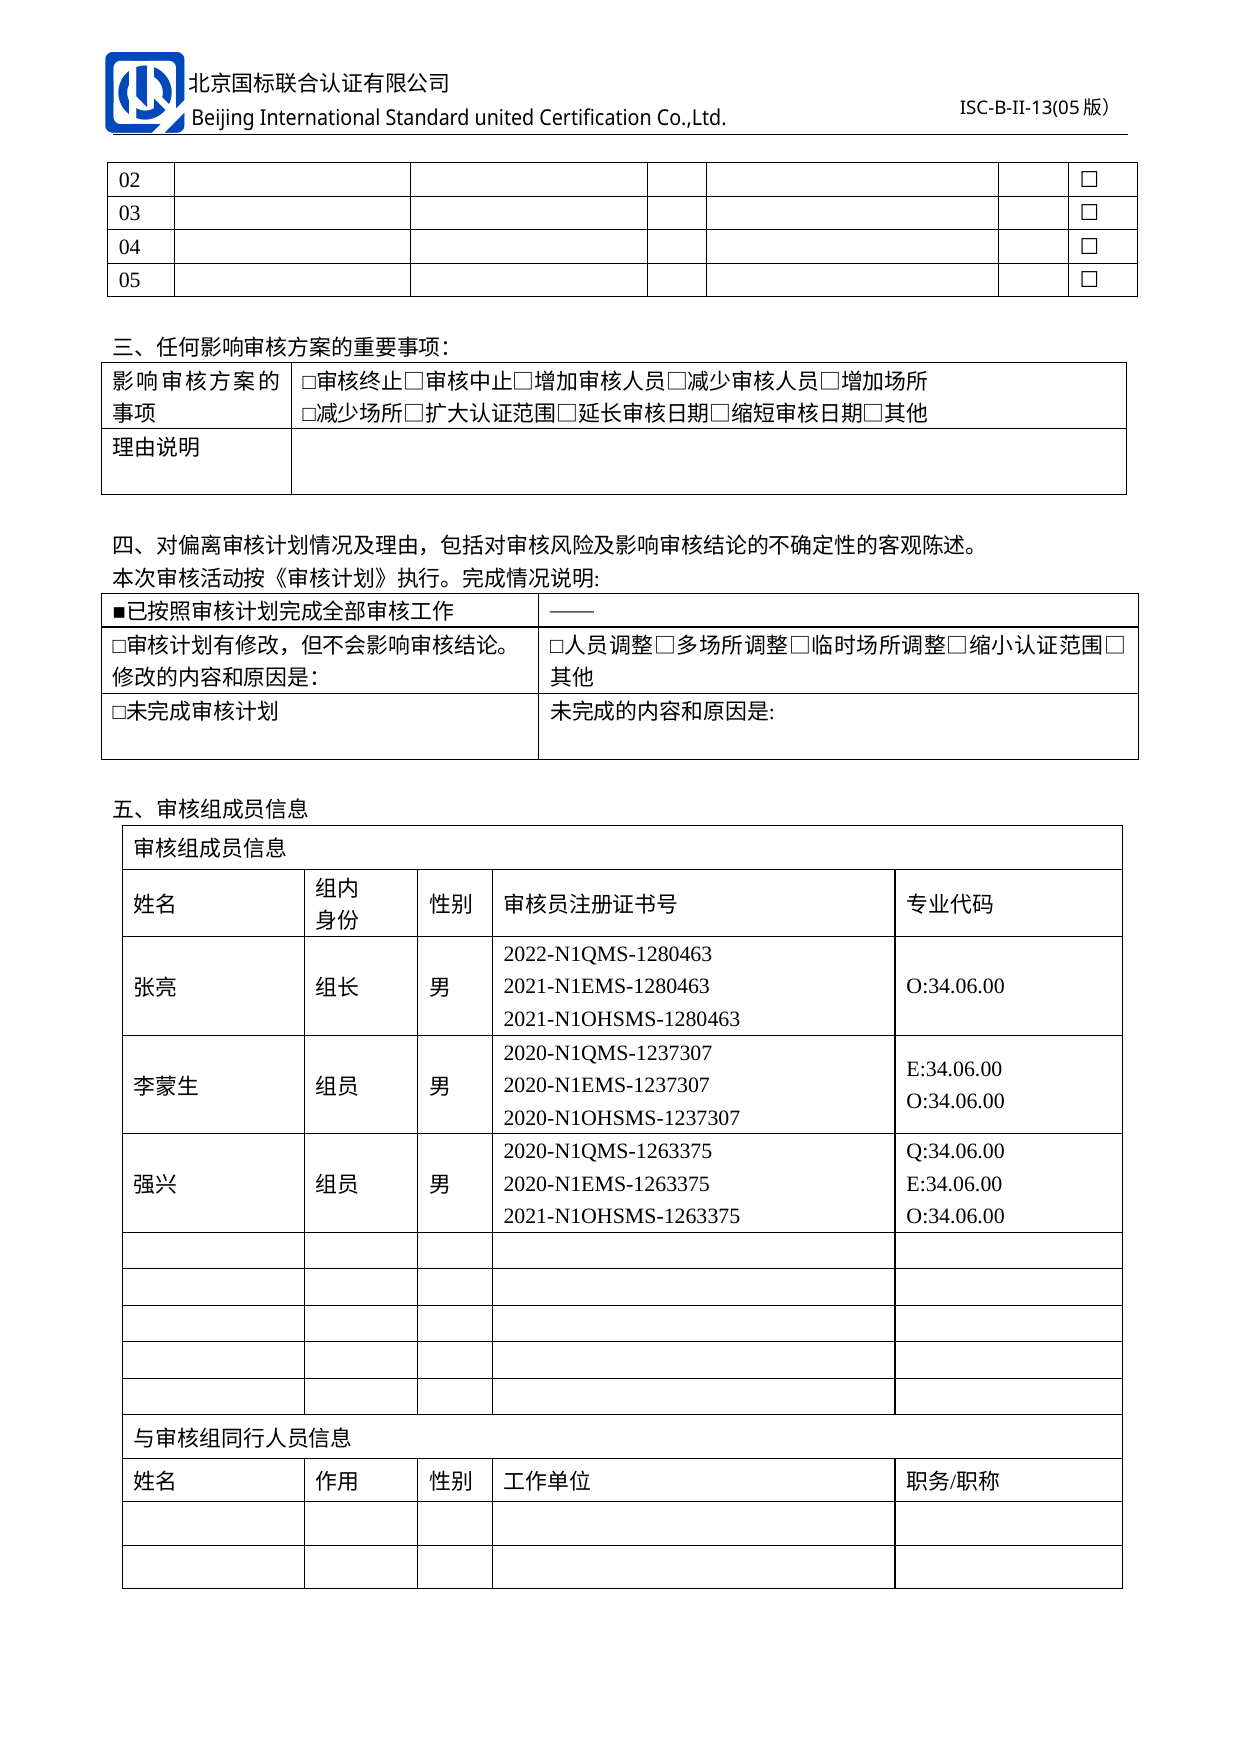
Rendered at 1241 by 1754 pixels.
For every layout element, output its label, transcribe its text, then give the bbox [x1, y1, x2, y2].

table_cell 强兴 [123, 1134, 304, 1232]
picture [105, 52, 185, 133]
table_cell [707, 230, 998, 263]
table_cell [123, 1379, 304, 1414]
table_cell [418, 1233, 492, 1268]
table_cell [493, 1306, 894, 1341]
table_cell [123, 1306, 304, 1341]
table_cell [411, 264, 647, 296]
table_cell [411, 230, 647, 263]
table_cell 2022-N1QMS-1280463 2021-N1EMS-1280463 2021-N1OHSMS-1280463 [493, 937, 894, 1035]
table_cell 组员 [305, 1134, 417, 1232]
text 五、审核组成员信息 [112, 792, 1128, 824]
table_cell [896, 1502, 1122, 1544]
table_cell [123, 1502, 304, 1544]
table_cell 男 [418, 1036, 492, 1133]
table_cell 理由说明 [102, 429, 291, 494]
table_cell 工作单位 [493, 1459, 894, 1501]
table_cell [418, 1269, 492, 1305]
table_cell [707, 264, 998, 296]
table_cell [896, 1306, 1122, 1341]
table_cell □人员调整□多场所调整□临时场所调整□缩小认证范围□其他 [539, 628, 1138, 692]
table_cell 性别 [418, 1459, 492, 1501]
table_cell [493, 1546, 894, 1588]
table_cell ☐ [1069, 197, 1137, 229]
table_cell [123, 1269, 304, 1305]
table_cell [305, 1546, 417, 1588]
table_cell [305, 1269, 417, 1305]
table_cell ☐ [1069, 264, 1137, 296]
table_cell [648, 230, 706, 263]
table_cell 李蒙生 [123, 1036, 304, 1133]
table_cell ☐ [1069, 163, 1137, 196]
table_cell ☐ [1069, 230, 1137, 263]
table_cell 2020-N1QMS-1237307 2020-N1EMS-1237307 2020-N1OHSMS-1237307 [493, 1036, 894, 1133]
table_cell [648, 264, 706, 296]
table_cell [999, 230, 1068, 263]
table_cell 男 [418, 937, 492, 1035]
table_cell [418, 1342, 492, 1378]
table_header □审核终止□审核中止□增加审核人员□减少审核人员□增加场所 □减少场所□扩大认证范围□延长审核日期□缩短审核日期□其他 [292, 363, 1126, 428]
table_cell [707, 163, 998, 196]
table_cell O:34.06.00 [896, 937, 1122, 1035]
table_cell 张亮 [123, 937, 304, 1035]
table_cell 作用 [305, 1459, 417, 1501]
text 三、任何影响审核方案的重要事项： [112, 330, 1128, 362]
table_cell [648, 163, 706, 196]
table_cell □审核计划有修改，但不会影响审核结论。 修改的内容和原因是： [102, 628, 538, 692]
table_cell [175, 264, 410, 296]
table_cell 未完成的内容和原因是: [539, 694, 1138, 758]
table_cell 姓名 [123, 870, 304, 936]
table_cell [175, 163, 410, 196]
table_header 审核组成员信息 [123, 826, 1122, 869]
table_cell 职务/职称 [896, 1459, 1122, 1501]
table_cell [418, 1306, 492, 1341]
text 四、对偏离审核计划情况及理由，包括对审核风险及影响审核结论的不确定性的客观陈述。 [112, 528, 1128, 560]
table_cell [305, 1502, 417, 1544]
table_cell E:34.06.00 O:34.06.00 [896, 1036, 1122, 1133]
table_cell 组员 [305, 1036, 417, 1133]
table_header ■已按照审核计划完成全部审核工作 [102, 594, 538, 626]
table_cell [896, 1233, 1122, 1268]
table_cell [896, 1269, 1122, 1305]
table_cell [305, 1342, 417, 1378]
table_cell [123, 1546, 304, 1588]
table_cell [123, 1342, 304, 1378]
table_header 影响审核方案的事项 [102, 363, 291, 428]
table_cell [493, 1233, 894, 1268]
table_cell 05 [108, 264, 174, 296]
table_cell [999, 163, 1068, 196]
table_cell 专业代码 [896, 870, 1122, 936]
table_cell [411, 163, 647, 196]
table_cell □未完成审核计划 [102, 694, 538, 758]
table_cell [493, 1379, 894, 1414]
table_cell [418, 1379, 492, 1414]
table_cell [175, 197, 410, 229]
table_cell [493, 1502, 894, 1544]
table_cell [999, 264, 1068, 296]
table_cell [305, 1233, 417, 1268]
table_cell 姓名 [123, 1459, 304, 1501]
table_cell Q:34.06.00 E:34.06.00 O:34.06.00 [896, 1134, 1122, 1232]
table_cell [707, 197, 998, 229]
table_cell [418, 1502, 492, 1544]
table_cell [896, 1546, 1122, 1588]
table_cell [648, 197, 706, 229]
table_cell [896, 1379, 1122, 1414]
table_header —— [539, 594, 1138, 626]
table_cell [123, 1233, 304, 1268]
table_cell [493, 1269, 894, 1305]
table_cell 男 [418, 1134, 492, 1232]
table_cell 2020-N1QMS-1263375 2020-N1EMS-1263375 2021-N1OHSMS-1263375 [493, 1134, 894, 1232]
table_cell 03 [108, 197, 174, 229]
table_cell [411, 197, 647, 229]
table_cell [175, 230, 410, 263]
table_cell [999, 197, 1068, 229]
table_cell [305, 1306, 417, 1341]
table_cell 04 [108, 230, 174, 263]
text 本次审核活动按《审核计划》执行。完成情况说明: [112, 560, 1128, 593]
table_cell [493, 1342, 894, 1378]
table_cell [292, 429, 1126, 494]
table_cell 审核员注册证书号 [493, 870, 894, 936]
table_cell 组内 身份 [305, 870, 417, 936]
table_cell 性别 [418, 870, 492, 936]
table_cell [896, 1342, 1122, 1378]
table_cell 02 [108, 163, 174, 196]
table_cell 组长 [305, 937, 417, 1035]
table_cell 与审核组同行人员信息 [123, 1415, 1122, 1457]
table_cell [418, 1546, 492, 1588]
table_cell [305, 1379, 417, 1414]
